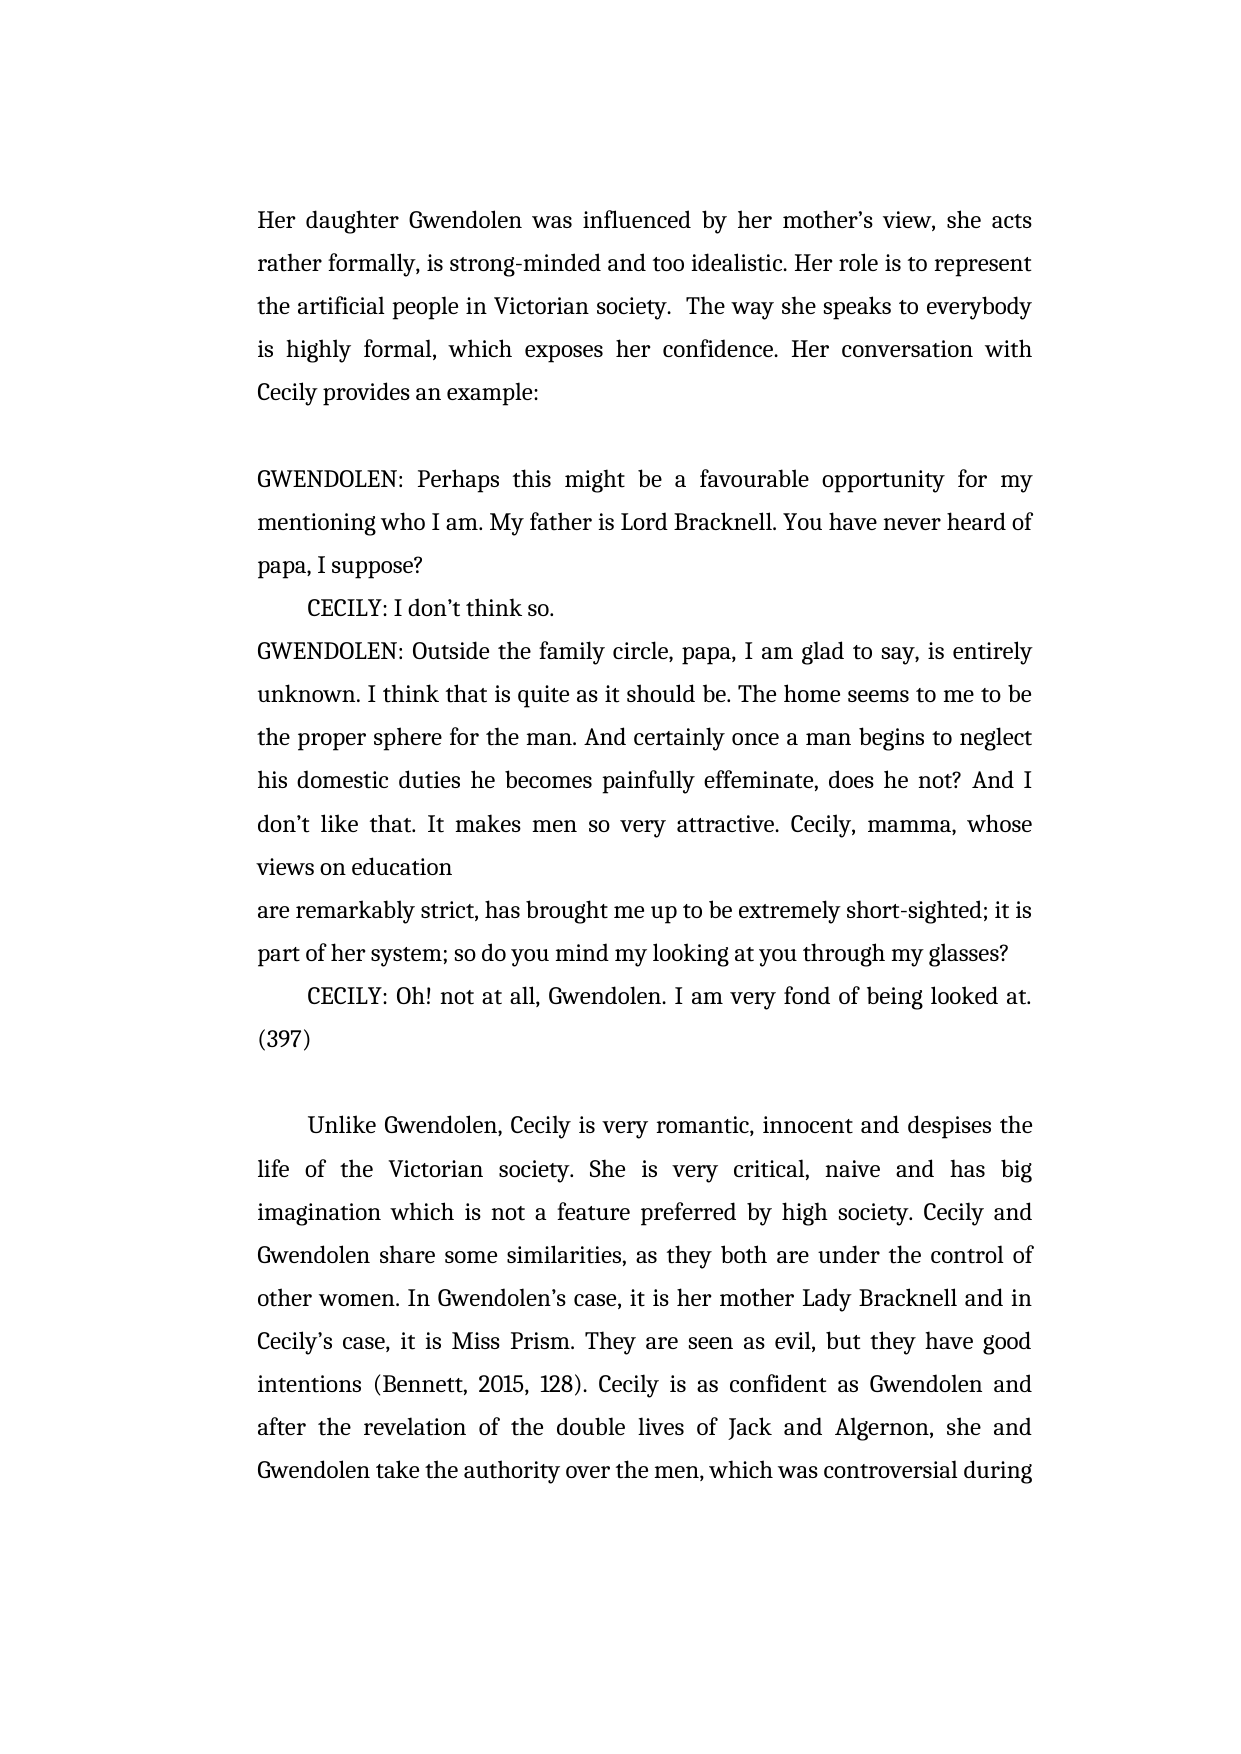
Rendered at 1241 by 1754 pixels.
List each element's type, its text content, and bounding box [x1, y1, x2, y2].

text GWENDOLEN: Perhaps this might be a favourable opportunity for my mentioning who I am. My father is Lord Bracknell. You have never heard of papa, I suppose? [257, 464, 1033, 579]
text are remarkably strict, has brought me up to be extremely short-sighted; it is part of her system; so do you mind my looking at you through my glasses? [257, 896, 1033, 968]
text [257, 1111, 1033, 1485]
text CECILY: Oh! not at all, Gwendolen. I am very fond of being looked at. (397) [257, 982, 1033, 1054]
text CECILY: I don’t think so. [257, 594, 1033, 623]
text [257, 206, 1033, 407]
text GWENDOLEN: Outside the family circle, papa, I am glad to say, is entirely unknown. I think that is quite as it should be. The home seems to me to be the proper sphere for the man. And certainly once a man begins to neglect his domestic duties he becomes painfully effeminate, does he not? And I don’t like that. It makes men so very attractive. Cecily, mamma, whose views on education [257, 637, 1033, 881]
